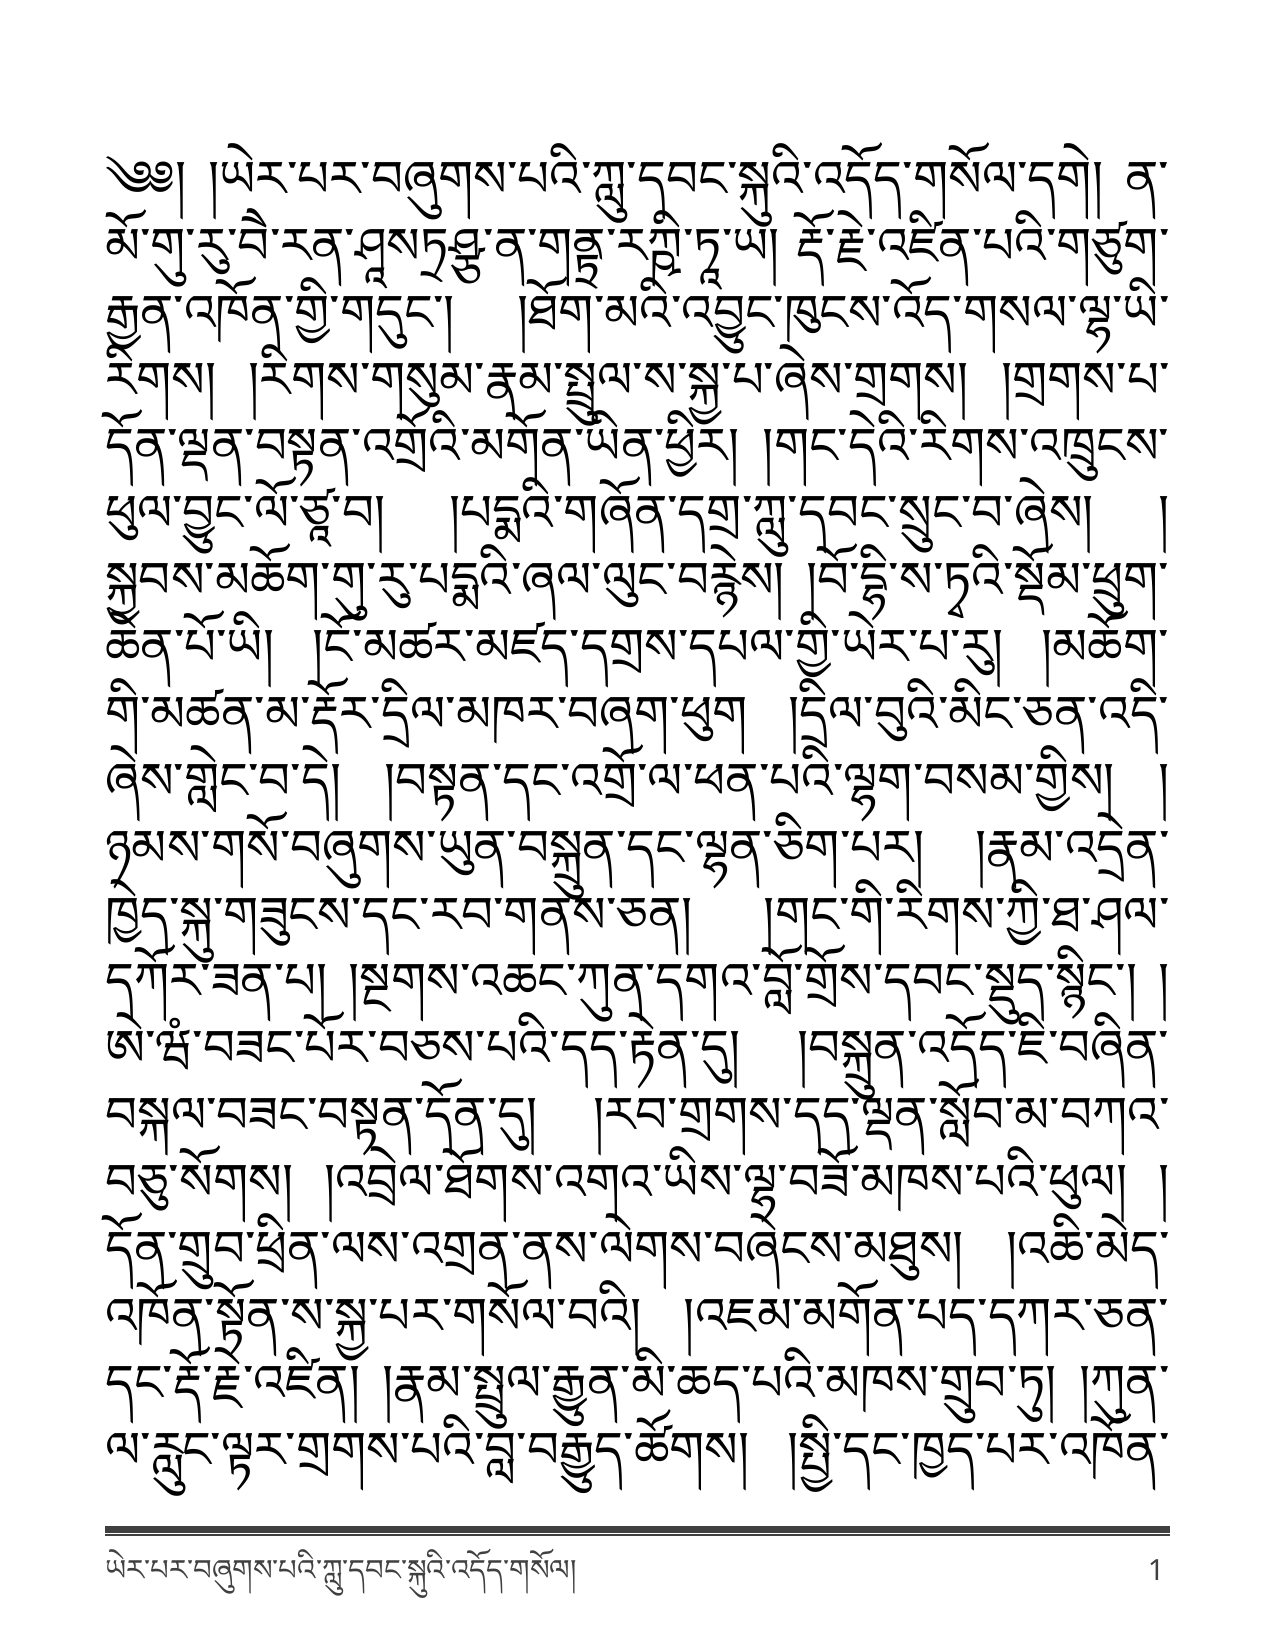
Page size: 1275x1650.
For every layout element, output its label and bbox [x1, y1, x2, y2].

text [105, 150, 1170, 1479]
